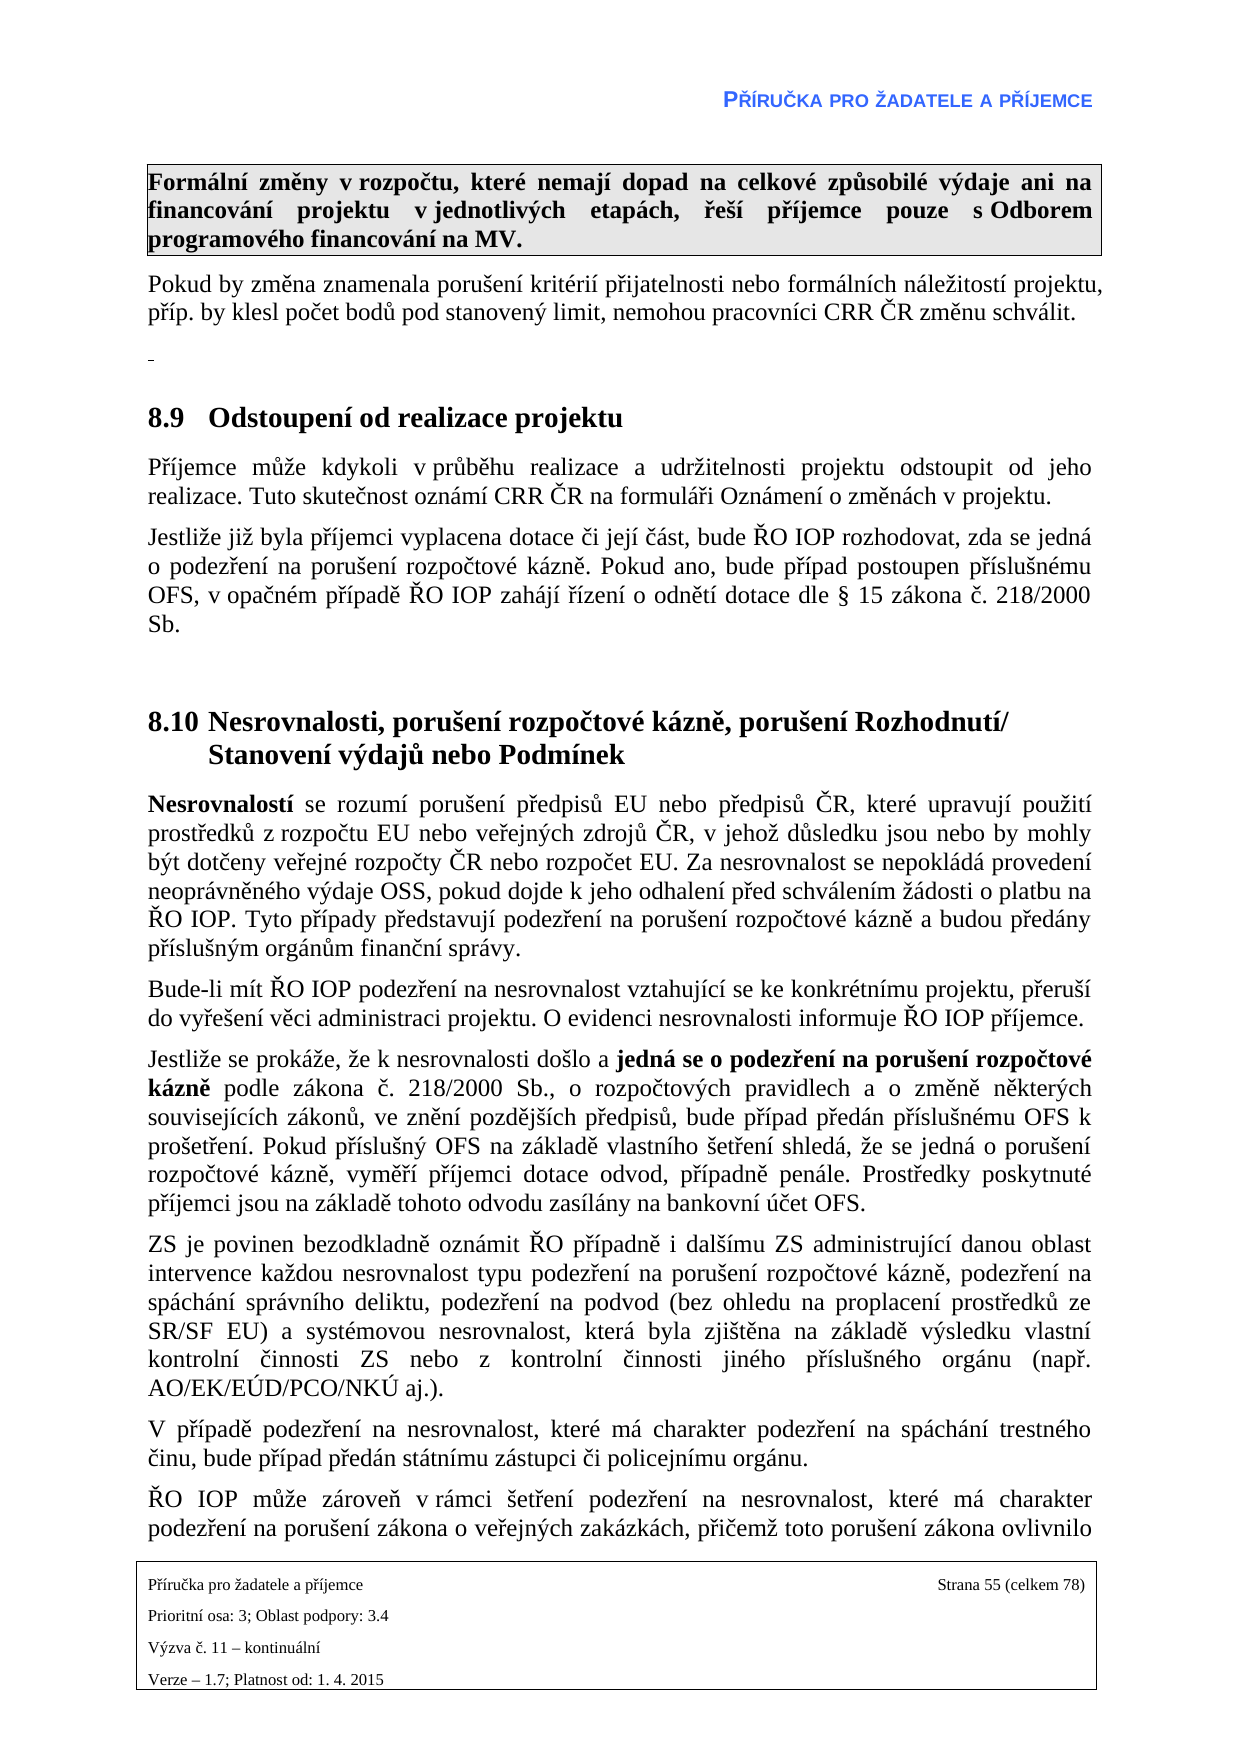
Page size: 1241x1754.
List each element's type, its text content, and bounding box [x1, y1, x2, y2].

text Pokud by změna znamenala porušení kritérií přijatelnosti nebo formálních náležitostí projektu, příp. by klesl počet bodů pod stanovený limit, nemohou pracovníci CRR ČR změnu schválit. [148, 269, 1104, 326]
text V případě podezření na nesrovnalost, které má charakter podezření na spáchání trestného činu, bude případ předán státnímu zástupci či policejnímu orgánu. [148, 1414, 1092, 1472]
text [148, 1484, 1092, 1542]
text Příjemce může kdykoli v průběhu realizace a udržitelnosti projektu odstoupit od jeho realizace. Tuto skutečnost oznámí CRR ČR na formuláři Oznámení o změnách v projektu. [148, 452, 1092, 510]
text Jestliže již byla příjemci vyplacena dotace či její část, bude ŘO IOP rozhodovat, zda se jedná o podezření na porušení rozpočtové kázně. Pokud ano, bude případ postoupen příslušnému OFS, v opačném případě ŘO IOP zahájí řízení o odnětí dotace dle § 15 zákona č. 218/2000 Sb. [148, 522, 1092, 637]
subtitle Nesrovnalosti, porušení rozpočtové kázně, porušení Rozhodnutí/ Stanovení výdajů nebo Podmínek [148, 704, 1092, 771]
text Jestliže se prokáže, že k nesrovnalosti došlo a jedná se o podezření na porušení rozpočtové kázně podle zákona č. 218/2000 Sb., o rozpočtových pravidlech a o změně některých souvisejících zákonů, ve znění pozdějších předpisů, bude případ předán příslušnému OFS k prošetření. Pokud příslušný OFS na základě vlastního šetření shledá, že se jedná o porušení rozpočtové kázně, vyměří příjemci dotace odvod, případně penále. Prostředky poskytnuté příjemci jsou na základě tohoto odvodu zasílány na bankovní účet OFS. [148, 1044, 1092, 1217]
subtitle Odstoupení od realizace projektu [148, 400, 1092, 434]
text Formální změny v rozpočtu, které nemají dopad na celkové způsobilé výdaje ani na financování projektu v jednotlivých etapách, řeší příjemce pouze s Odborem programového financování na MV. [148, 165, 1101, 255]
text Bude-li mít ŘO IOP podezření na nesrovnalost vztahující se ke konkrétnímu projektu, přeruší do vyřešení věci administraci projektu. O evidenci nesrovnalosti informuje ŘO IOP příjemce. [148, 974, 1092, 1032]
text ZS je povinen bezodkladně oznámit ŘO případně i dalšímu ZS administrující danou oblast intervence každou nesrovnalost typu podezření na porušení rozpočtové kázně, podezření na spáchání správního deliktu, podezření na podvod (bez ohledu na proplacení prostředků ze SR/SF EU) a systémovou nesrovnalost, která byla zjištěna na základě výsledku vlastní kontrolní činnosti ZS nebo z kontrolní činnosti jiného příslušného orgánu (např. AO/EK/EÚD/PCO/NKÚ aj.). [148, 1229, 1092, 1402]
text Nesrovnalostí se rozumí porušení předpisů EU nebo předpisů ČR, které upravují použití prostředků z rozpočtu EU nebo veřejných zdrojů ČR, v jehož důsledku jsou nebo by mohly být dotčeny veřejné rozpočty ČR nebo rozpočet EU. Za nesrovnalost se nepokládá provedení neoprávněného výdaje OSS, pokud dojde k jeho odhalení před schválením žádosti o platbu na ŘO IOP. Tyto případy představují podezření na porušení rozpočtové kázně a budou předány příslušným orgánům finanční správy. [148, 789, 1092, 962]
